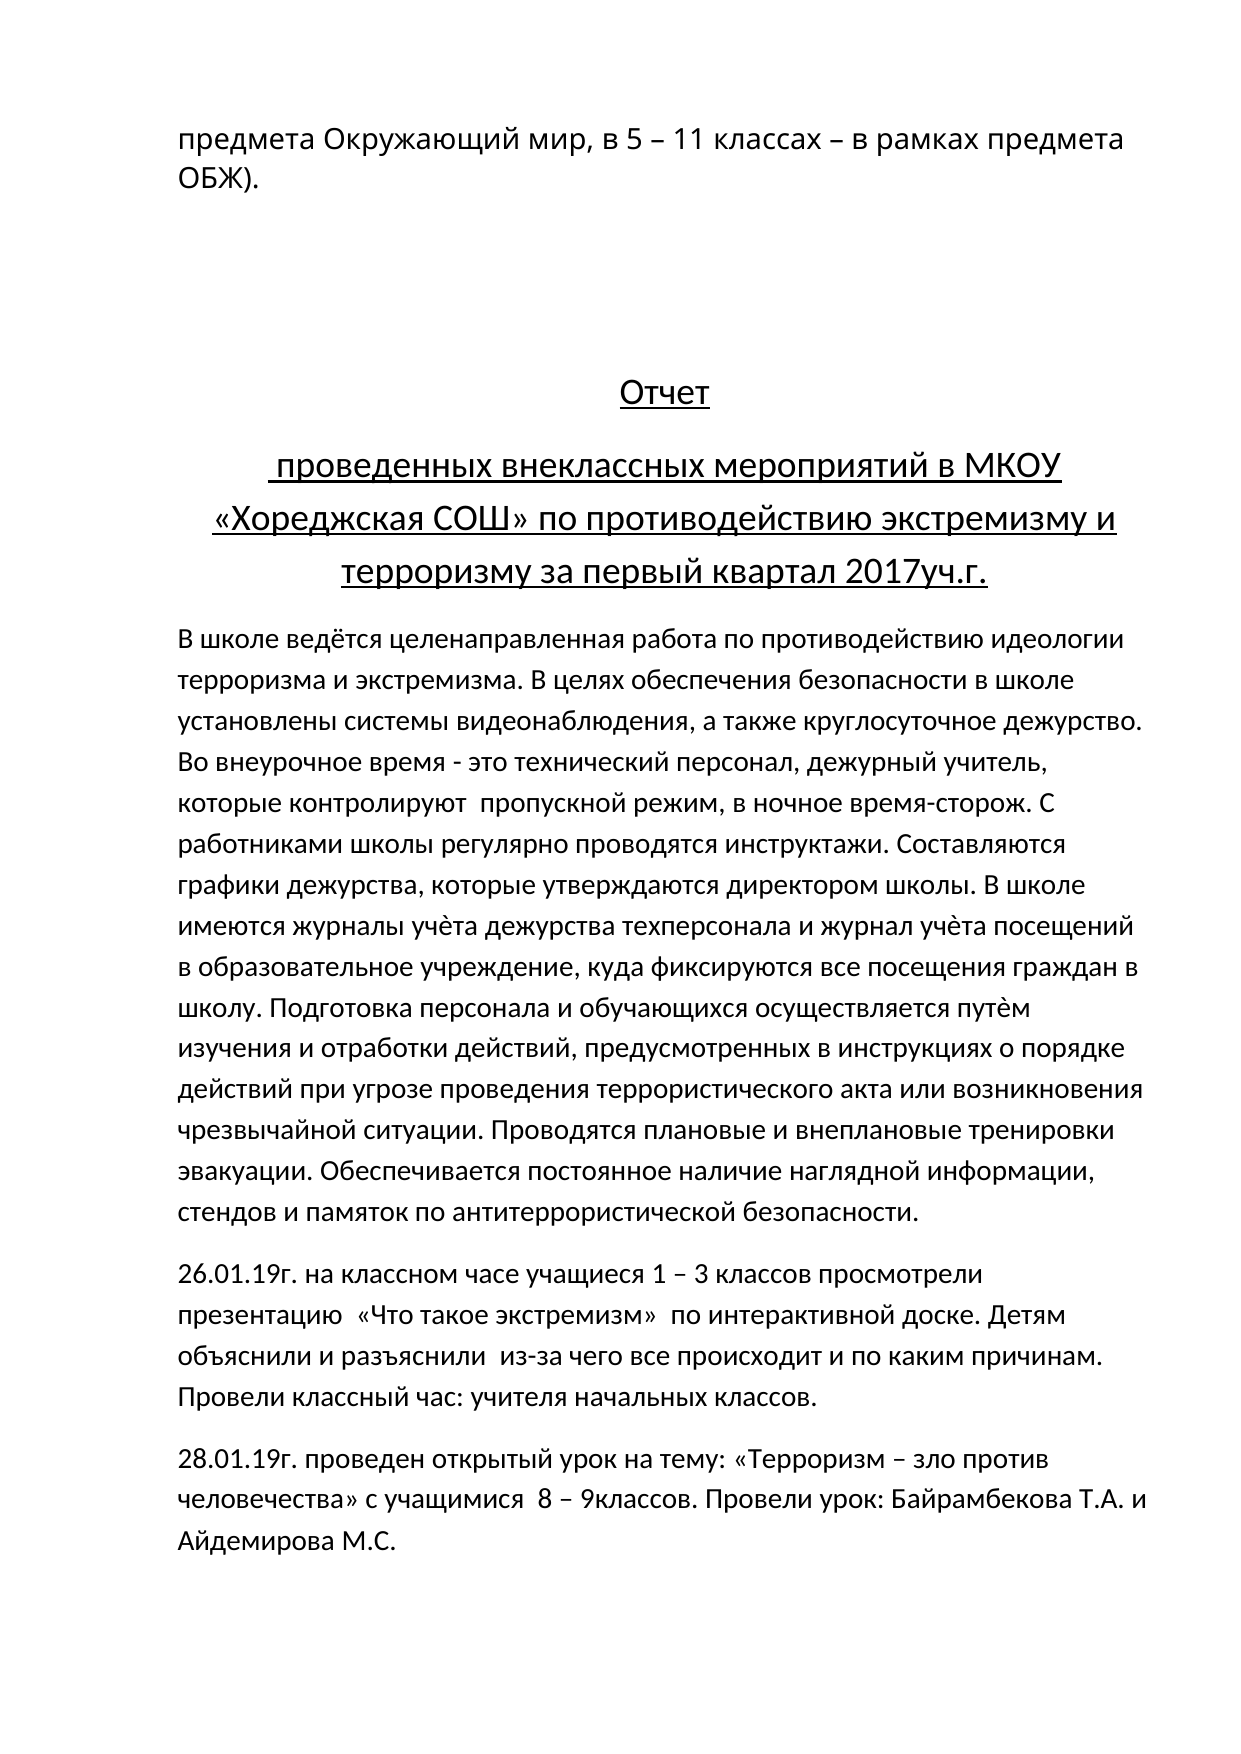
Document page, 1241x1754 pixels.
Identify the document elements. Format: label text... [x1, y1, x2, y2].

text Отчет [177, 368, 1152, 413]
text проведенных внеклассных мероприятий в МКОУ «Хореджская СОШ» по противодействию экстремизму и терроризму за первый квартал 2017уч.г. [177, 441, 1152, 592]
text 28.01.19г. проведен открытый урок на тему: «Терроризм – зло против человечества» с учащимися 8 – 9классов. Провели урок: Байрамбекова Т.А. и Айдемирова М.С. [177, 1440, 1152, 1557]
text В школе ведётся целенаправленная работа по противодействию идеологии терроризма и экстремизма. В целях обеспечения безопасности в школе установлены системы видеонаблюдения, а также круглосуточное дежурство. Во внеурочное время - это технический персонал, дежурный учитель, которые контролируют пропускной режим, в ночное время-сторож. С работниками школы регулярно проводятся инструктажи. Составляются графики дежурства, которые утверждаются директором школы. В школе имеются журналы учѐта дежурства техперсонала и журнал учѐта посещений в образовательное учреждение, куда фиксируются все посещения граждан в школу. Подготовка персонала и обучающихся осуществляется путѐм изучения и отработки действий, предусмотренных в инструкциях о порядке действий при угрозе проведения террористического акта или возникновения чрезвычайной ситуации. Проводятся плановые и внеплановые тренировки эвакуации. Обеспечивается постоянное наличие наглядной информации, стендов и памяток по антитеррористической безопасности. [177, 620, 1152, 1229]
text 26.01.19г. на классном часе учащиеся 1 – 3 классов просмотрели презентацию «Что такое экстремизм» по интерактивной доске. Детям объяснили и разъяснили из-за чего все происходит и по каким причинам. Провели классный час: учителя начальных классов. [177, 1255, 1152, 1413]
